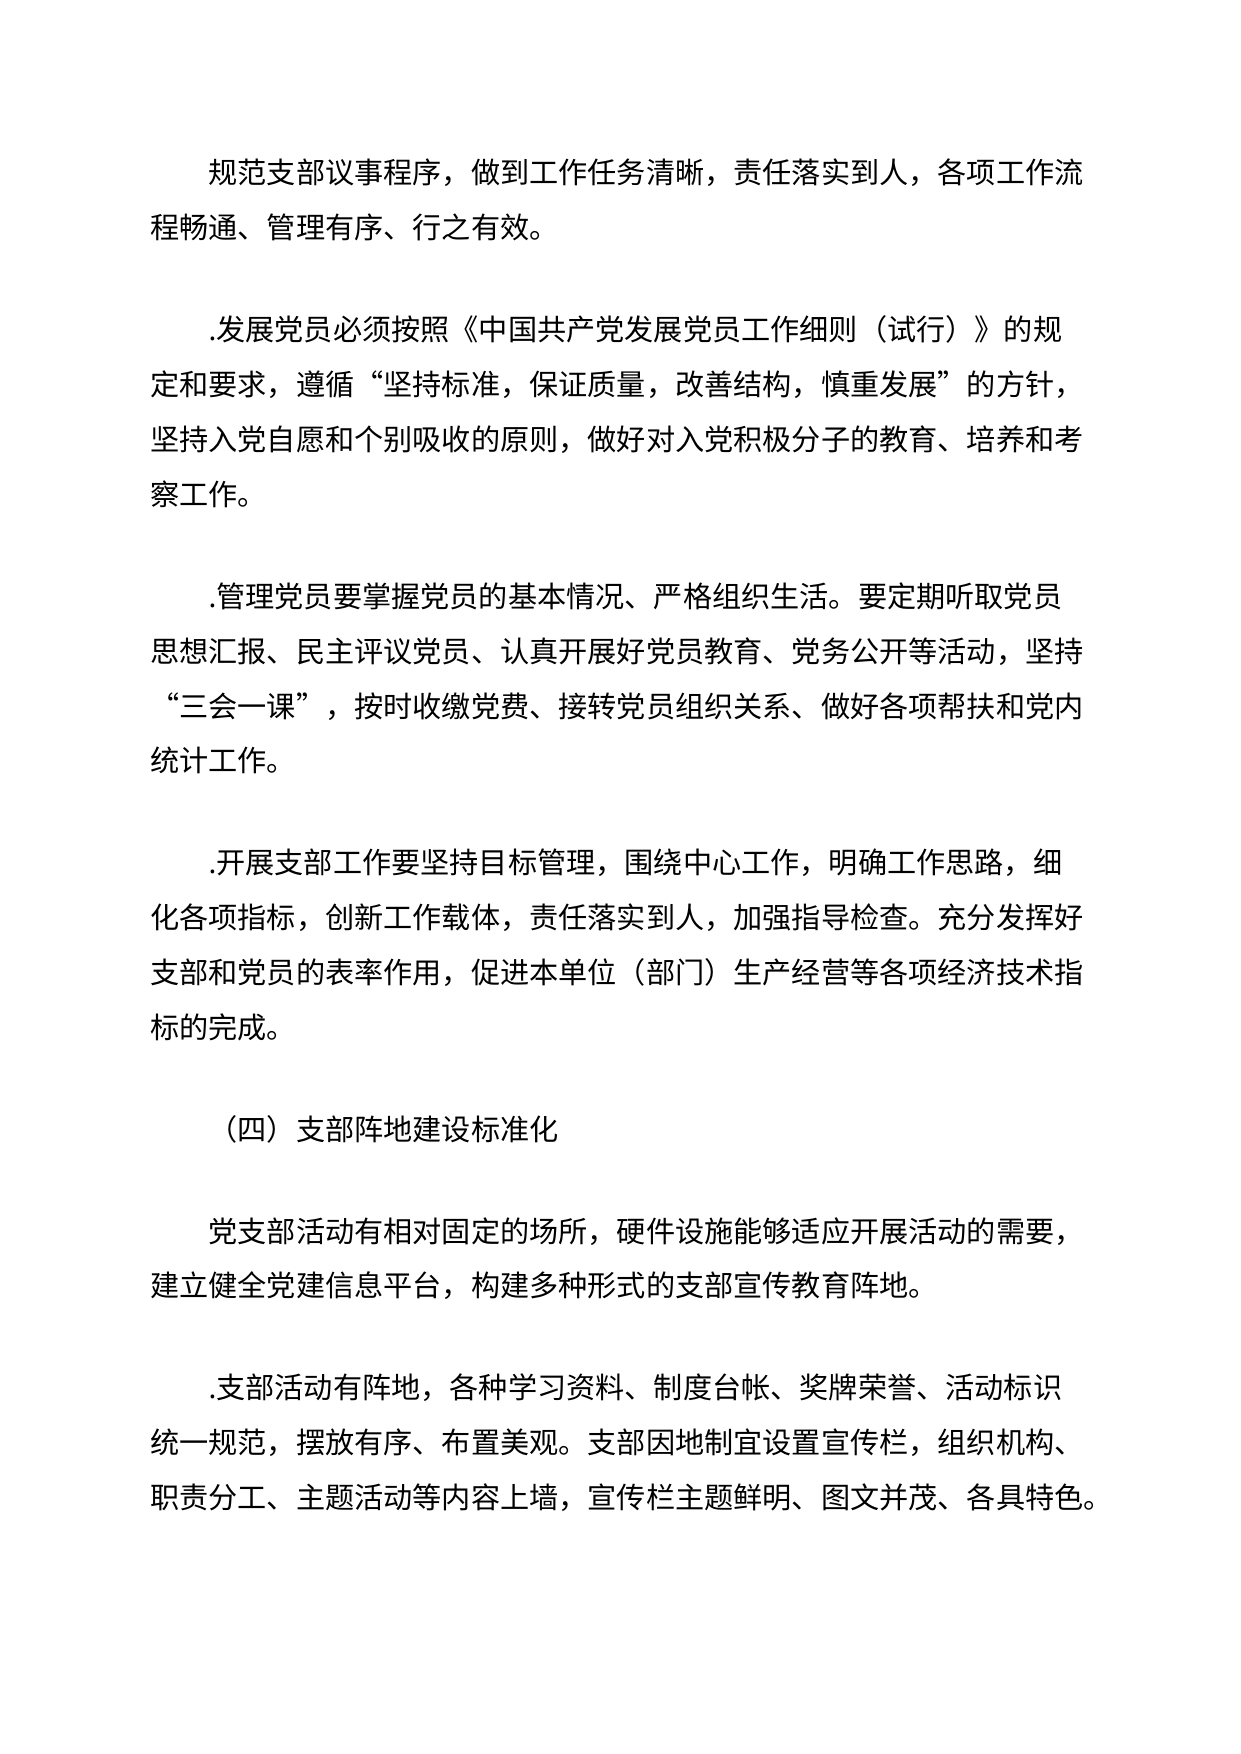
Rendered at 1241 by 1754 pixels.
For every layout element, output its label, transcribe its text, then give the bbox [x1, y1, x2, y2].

text .支部活动有阵地，各种学习资料、制度台帐、奖牌荣誉、活动标识统一规范，摆放有序、布置美观。支部因地制宜设置宣传栏，组织机构、职责分工、主题活动等内容上墙，宣传栏主题鲜明、图文并茂、各具特色。 [150, 1365, 1090, 1517]
text .发展党员必须按照《中国共产党发展党员工作细则（试行）》的规定和要求，遵循“坚持标准，保证质量，改善结构，慎重发展”的方针，坚持入党自愿和个别吸收的原则，做好对入党积极分子的教育、培养和考察工作。 [150, 307, 1090, 514]
text .开展支部工作要坚持目标管理，围绕中心工作，明确工作思路，细化各项指标，创新工作载体，责任落实到人，加强指导检查。充分发挥好支部和党员的表率作用，促进本单位（部门）生产经营等各项经济技术指标的完成。 [150, 840, 1090, 1047]
text .管理党员要掌握党员的基本情况、严格组织生活。要定期听取党员思想汇报、民主评议党员、认真开展好党员教育、党务公开等活动，坚持“三会一课”，按时收缴党费、接转党员组织关系、做好各项帮扶和党内统计工作。 [150, 573, 1090, 780]
text 党支部活动有相对固定的场所，硬件设施能够适应开展活动的需要，建立健全党建信息平台，构建多种形式的支部宣传教育阵地。 [150, 1208, 1090, 1305]
text 规范支部议事程序，做到工作任务清晰，责任落实到人，各项工作流程畅通、管理有序、行之有效。 [150, 150, 1090, 247]
text （四）支部阵地建设标准化 [150, 1106, 1090, 1149]
